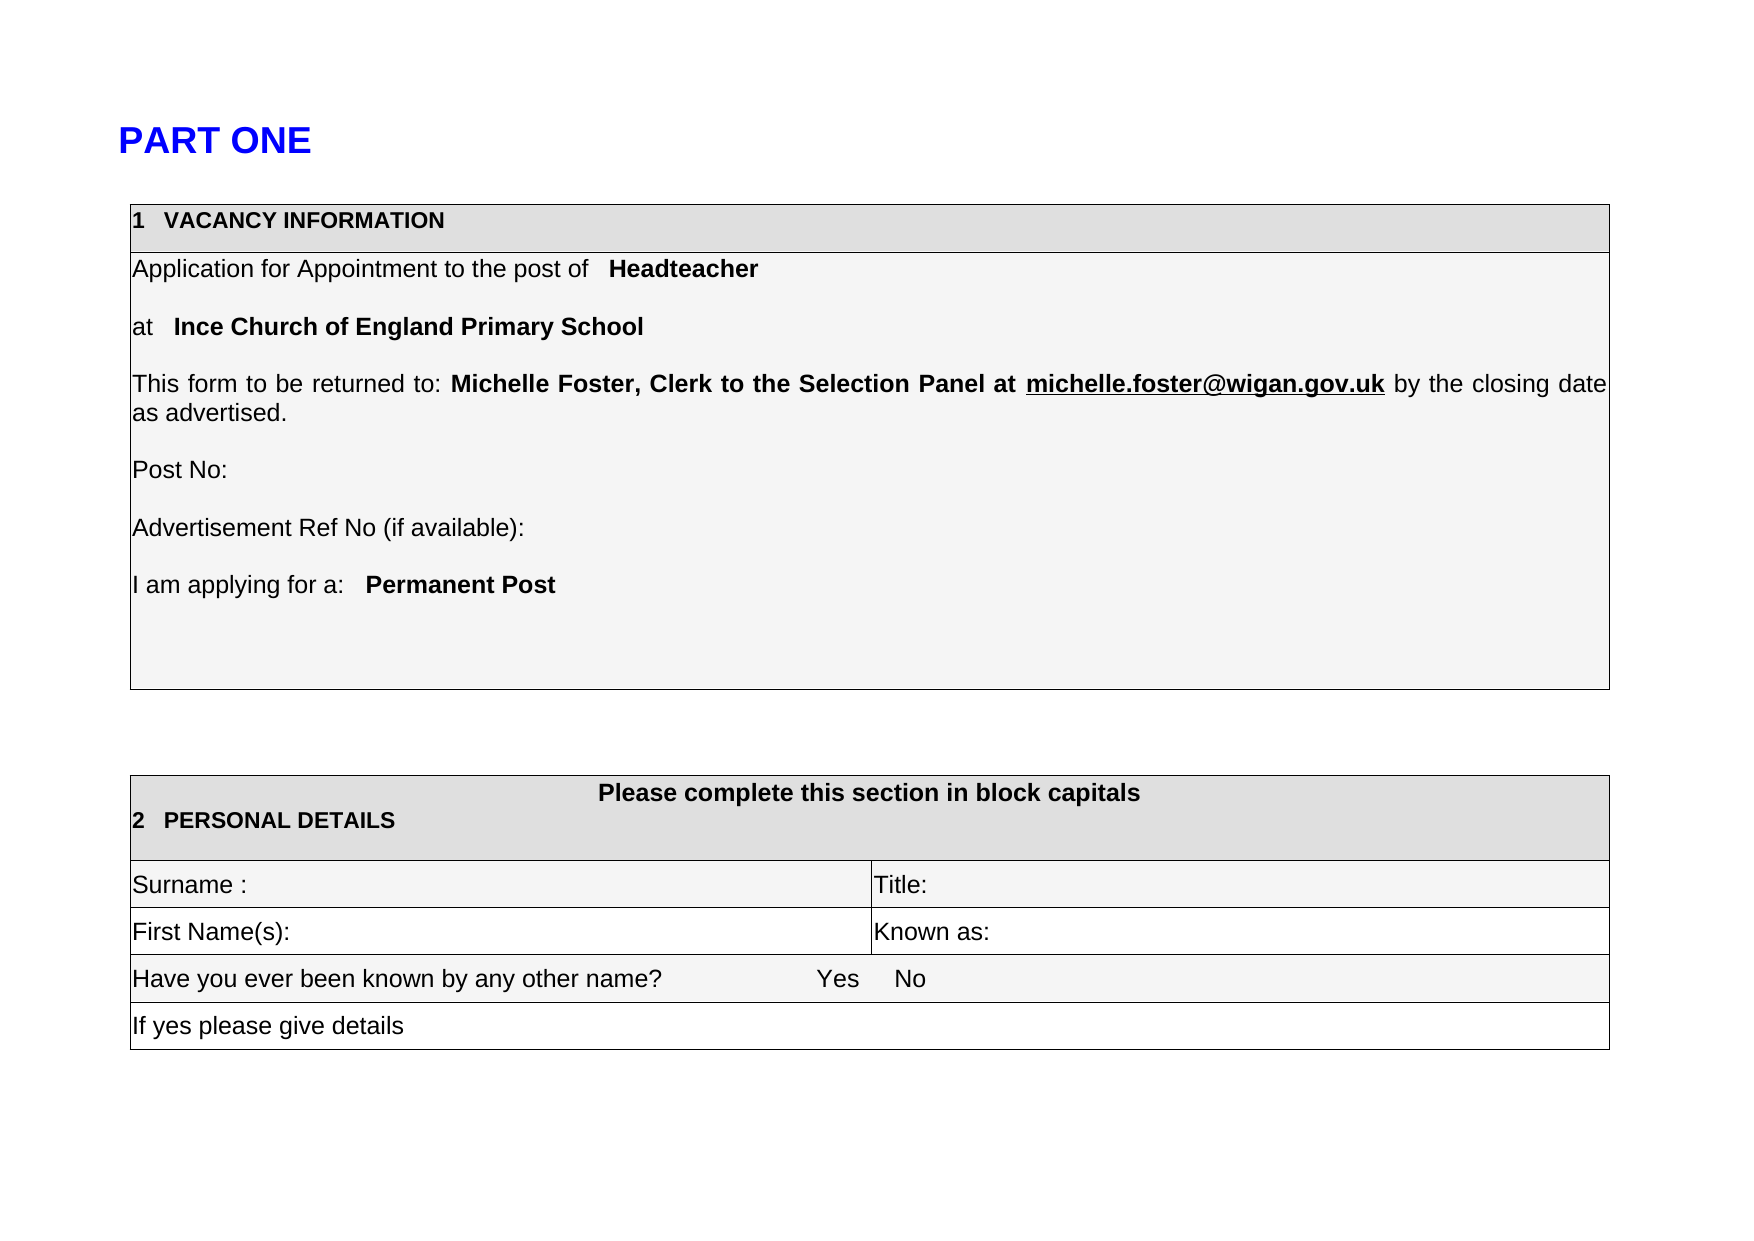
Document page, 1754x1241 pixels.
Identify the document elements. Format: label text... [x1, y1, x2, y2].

table_header Please complete this section in block capitals 2 PERSONAL DETAILS [131, 776, 1609, 860]
table_cell If yes please give details [131, 1003, 1609, 1048]
text PART ONE [118, 118, 1636, 161]
table_cell Known as: [872, 908, 1609, 954]
table_cell First Name(s): [131, 908, 871, 954]
table_cell Have you ever been known by any other name? Yes No [131, 955, 1609, 1001]
table_cell Application for Appointment to the post of Headteacher at Ince Church of England Primary School This form to be returned to: Michelle Foster, Clerk to the Selection Panel at michelle.foster@wigan.gov.uk by the closing date as advertised. Post No: Advertisement Ref No (if available): I am applying for a: Permanent Post [131, 253, 1609, 688]
table_header 1 VACANCY INFORMATION [131, 205, 1609, 251]
table_cell Title: [872, 861, 1609, 907]
table_cell Surname : [131, 861, 871, 907]
